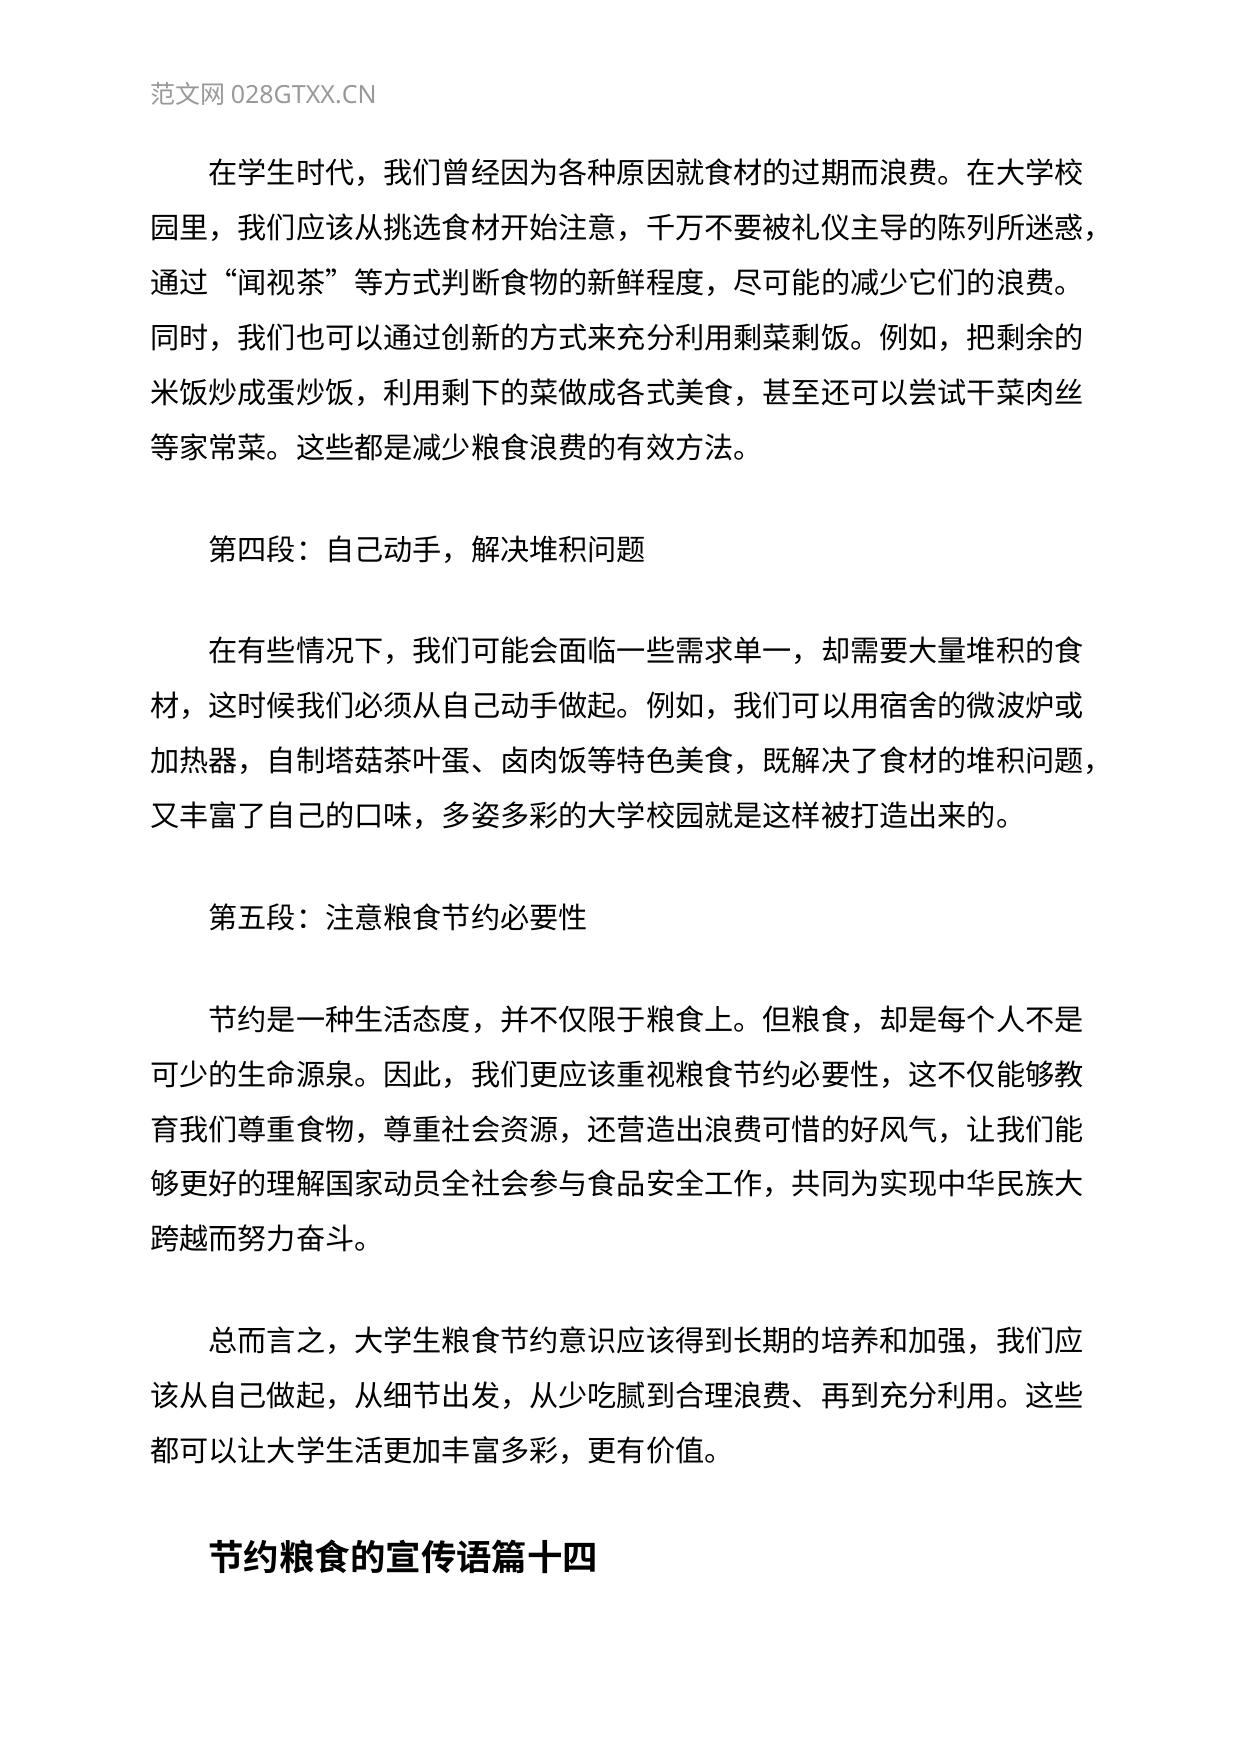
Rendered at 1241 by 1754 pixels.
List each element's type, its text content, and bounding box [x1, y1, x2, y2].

text 总而言之，大学生粮食节约意识应该得到长期的培养和加强，我们应该从自己做起，从细节出发，从少吃腻到合理浪费、再到充分利用。这些都可以让大学生活更加丰富多彩，更有价值。 [150, 1318, 1090, 1470]
text 节约粮食的宣传语篇十四 [150, 1529, 1090, 1580]
text 节约是一种生活态度，并不仅限于粮食上。但粮食，却是每个人不是可少的生命源泉。因此，我们更应该重视粮食节约必要性，这不仅能够教育我们尊重食物，尊重社会资源，还营造出浪费可惜的好风气，让我们能够更好的理解国家动员全社会参与食品安全工作，共同为实现中华民族大跨越而努力奋斗。 [150, 996, 1090, 1258]
text 第四段：自己动手，解决堆积问题 [150, 526, 1090, 568]
text 在学生时代，我们曾经因为各种原因就食材的过期而浪费。在大学校园里，我们应该从挑选食材开始注意，千万不要被礼仪主导的陈列所迷惑，通过“闻视茶”等方式判断食物的新鲜程度，尽可能的减少它们的浪费。同时，我们也可以通过创新的方式来充分利用剩菜剩饭。例如，把剩余的米饭炒成蛋炒饭，利用剩下的菜做成各式美食，甚至还可以尝试干菜肉丝等家常菜。这些都是减少粮食浪费的有效方法。 [150, 150, 1090, 467]
text 第五段：注意粮食节约必要性 [150, 894, 1090, 937]
text 在有些情况下，我们可能会面临一些需求单一，却需要大量堆积的食材，这时候我们必须从自己动手做起。例如，我们可以用宿舍的微波炉或加热器，自制塔菇茶叶蛋、卤肉饭等特色美食，既解决了食材的堆积问题，又丰富了自己的口味，多姿多彩的大学校园就是这样被打造出来的。 [150, 628, 1090, 835]
